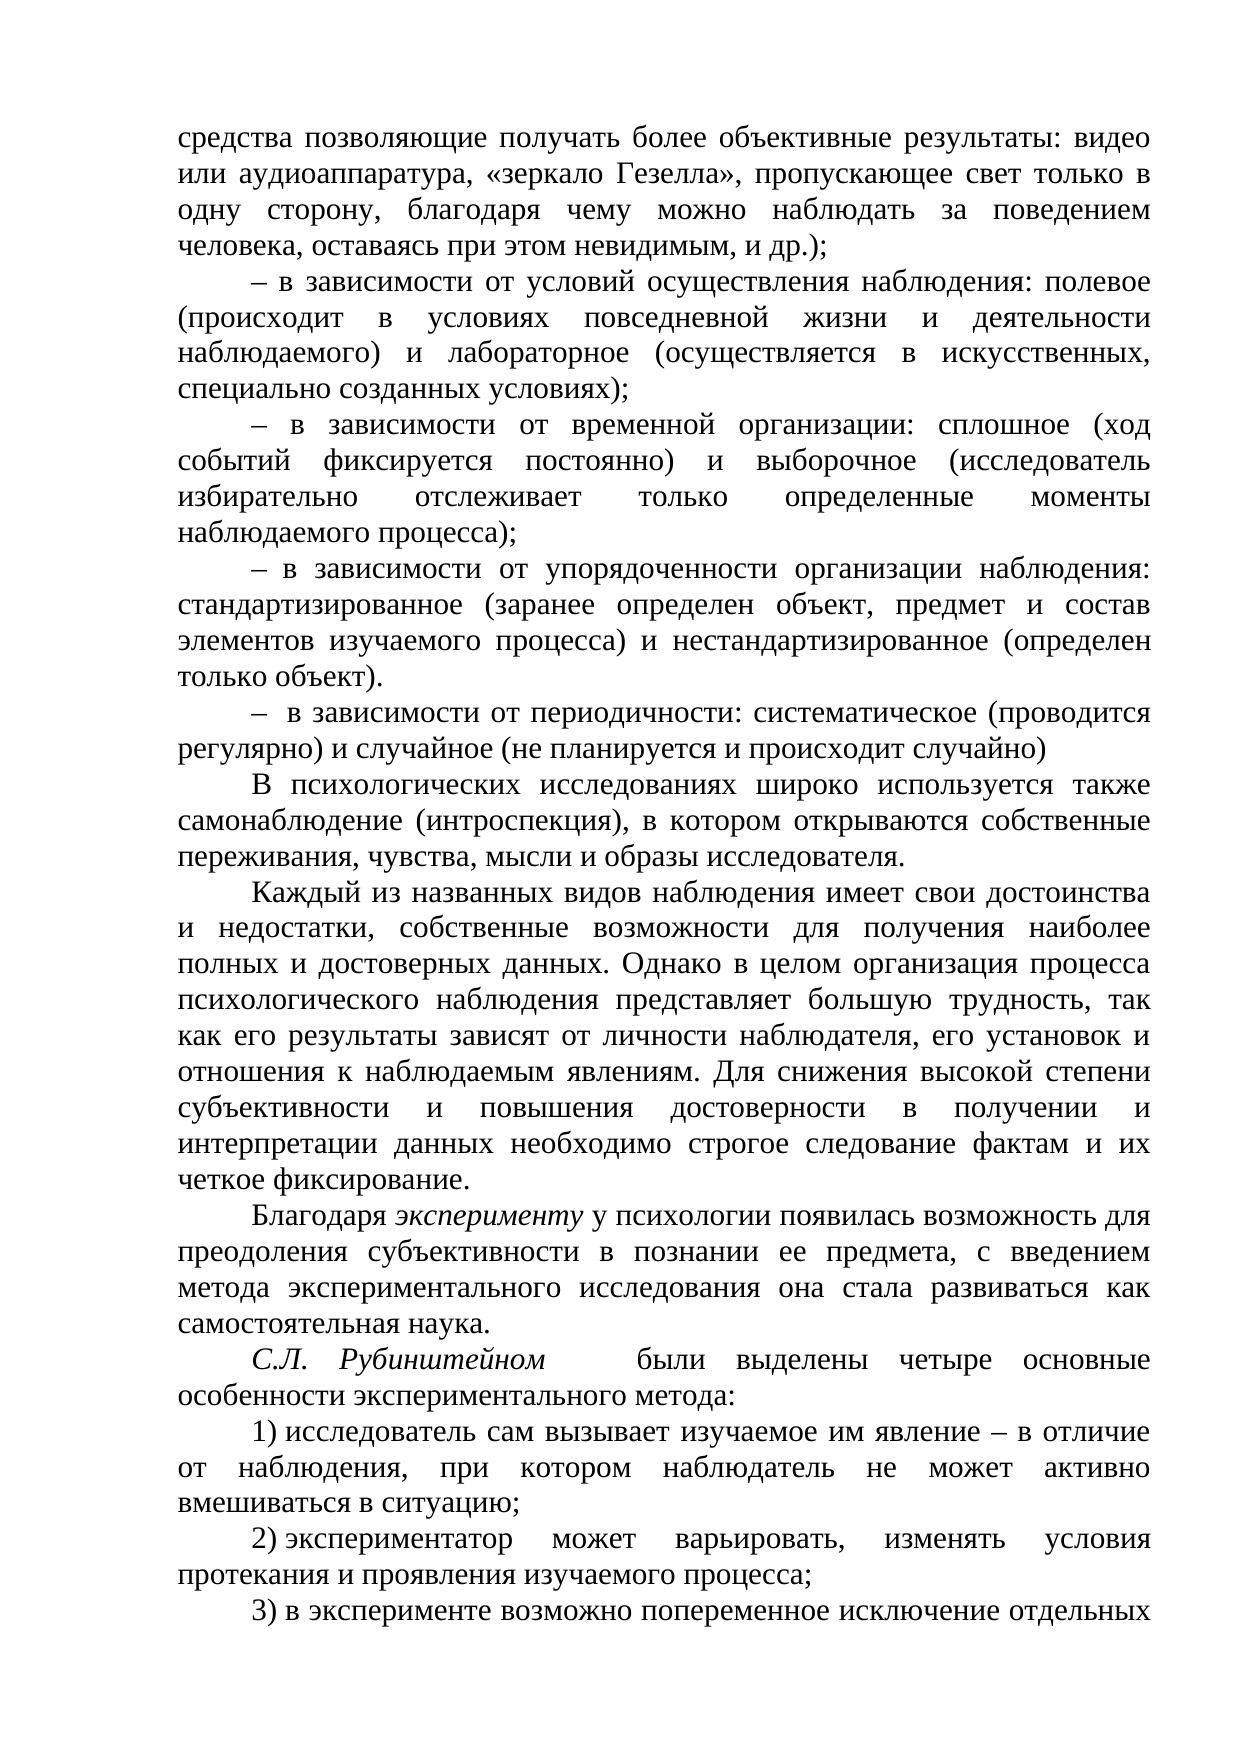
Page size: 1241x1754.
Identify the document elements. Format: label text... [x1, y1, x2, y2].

text 2) экспериментатор может варьировать, изменять условия протекания и проявления изучаемого процесса; [177, 1520, 1152, 1592]
text С.Л. Рубинштейном были выделены четыре основные особенности экспериментального метода: [177, 1340, 1152, 1412]
text – в зависимости от условий осуществления наблюдения: полевое (происходит в условиях повседневной жизни и деятельности наблюдаемого) и лабораторное (осуществляется в искусственных, специально созданных условиях); [177, 262, 1152, 406]
text 1) исследователь сам вызывает изучаемое им явление – в отличие от наблюдения, при котором наблюдатель не может активно вмешиваться в ситуацию; [177, 1412, 1152, 1520]
text – в зависимости от периодичности: систематическое (проводится регулярно) и случайное (не планируется и происходит случайно) [177, 693, 1152, 765]
text Благодаря эксперименту у психологии появилась возможность для преодоления субъективности в познании ее предмета, с введением метода экспериментального исследования она стала развиваться как самостоятельная наука. [177, 1196, 1152, 1340]
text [177, 1592, 1152, 1627]
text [177, 118, 1152, 262]
text – в зависимости от временной организации: сплошное (ход событий фиксируется постоянно) и выборочное (исследователь избирательно отслеживает только определенные моменты наблюдаемого процесса); [177, 406, 1152, 549]
text В психологических исследованиях широко используется также самонаблюдение (интроспекция), в котором открываются собственные переживания, чувства, мысли и образы исследователя. [177, 765, 1152, 873]
text – в зависимости от упорядоченности организации наблюдения: стандартизированное (заранее определен объект, предмет и состав элементов изучаемого процесса) и нестандартизированное (определен только объект). [177, 549, 1152, 693]
text Каждый из названных видов наблюдения имеет свои достоинства и недостатки, собственные возможности для получения наиболее полных и достоверных данных. Однако в целом организация процесса психологического наблюдения представляет большую трудность, так как его результаты зависят от личности наблюдателя, его установок и отношения к наблюдаемым явлениям. Для снижения высокой степени субъективности и повышения достоверности в получении и интерпретации данных необходимо строгое следование фактам и их четкое фиксирование. [177, 873, 1152, 1196]
